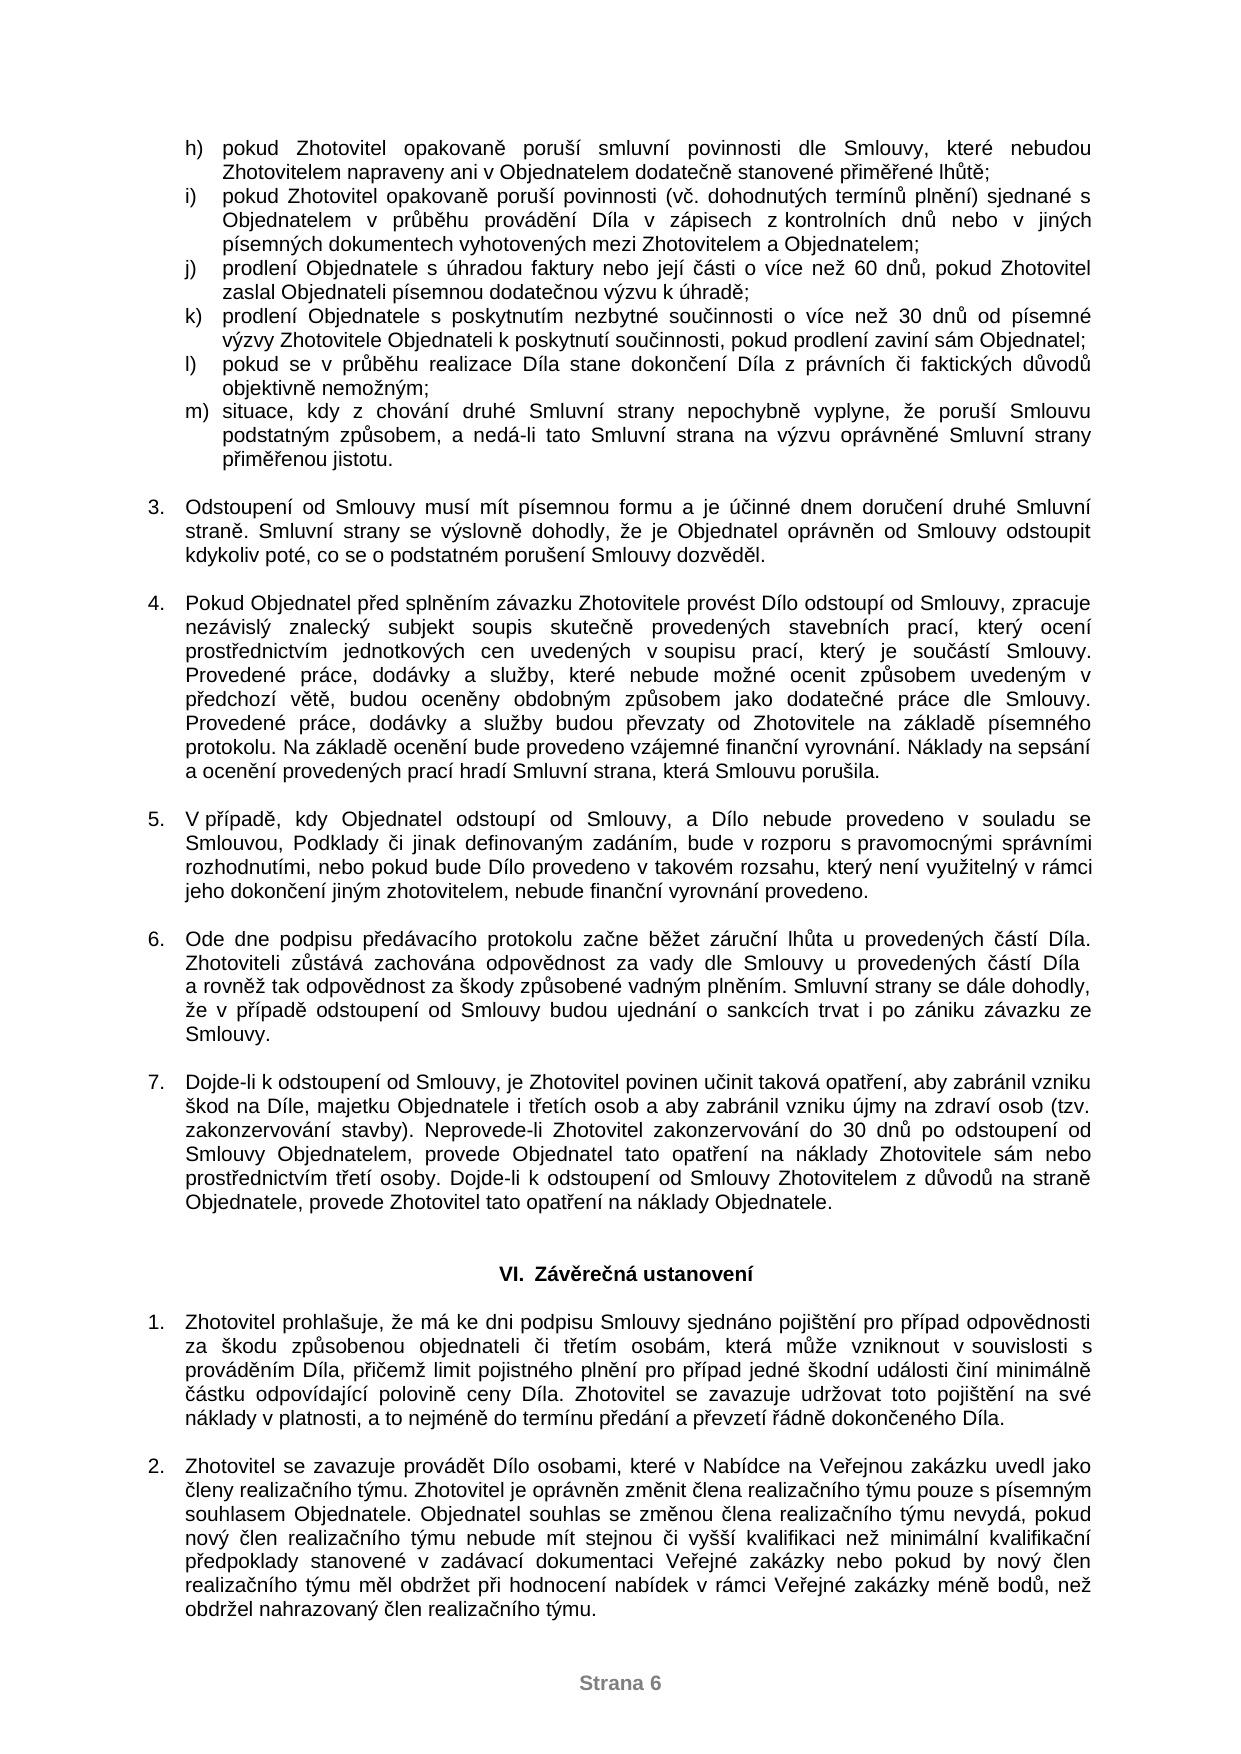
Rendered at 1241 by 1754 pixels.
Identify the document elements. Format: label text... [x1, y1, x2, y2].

list prodlení Objednatele s poskytnutím nezbytné součinnosti o více než 30 dnů od písemné výzvy Zhotovitele Objednateli k poskytnutí součinnosti, pokud prodlení zaviní sám Objednatel; [185, 303, 1092, 351]
list Dojde-li k odstoupení od Smlouvy, je Zhotovitel povinen učinit taková opatření, aby zabránil vzniku škod na Díle, majetku Objednatele i třetích osob a aby zabránil vzniku újmy na zdraví osob (tzv. zakonzervování stavby). Neprovede-li Zhotovitel zakonzervování do 30 dnů po odstoupení od Smlouvy Objednatelem, provede Objednatel tato opatření na náklady Zhotovitele sám nebo prostřednictvím třetí osoby. Dojde-li k odstoupení od Smlouvy Zhotovitelem z důvodů na straně Objednatele, provede Zhotovitel tato opatření na náklady Objednatele. [148, 1070, 1092, 1214]
list V případě, kdy Objednatel odstoupí od Smlouvy, a Dílo nebude provedeno v souladu se Smlouvou, Podklady či jinak definovaným zadáním, bude v rozporu s pravomocnými správními rozhodnutími, nebo pokud bude Dílo provedeno v takovém rozsahu, který není využitelný v rámci jeho dokončení jiným zhotovitelem, nebude finanční vyrovnání provedeno. [148, 807, 1092, 902]
list Ode dne podpisu předávacího protokolu začne běžet záruční lhůta u provedených částí Díla. Zhotoviteli zůstává zachována odpovědnost za vady dle Smlouvy u provedených částí Díla a rovněž tak odpovědnost za škody způsobené vadným plněním. Smluvní strany se dále dohodly, že v případě odstoupení od Smlouvy budou ujednání o sankcích trvat i po zániku závazku ze Smlouvy. [148, 926, 1092, 1046]
list pokud se v průběhu realizace Díla stane dokončení Díla z právních či faktických důvodů objektivně nemožným; [185, 351, 1092, 399]
list Zhotovitel se zavazuje provádět Dílo osobami, které v Nabídce na Veřejnou zakázku uvedl jako členy realizačního týmu. Zhotovitel je oprávněn změnit člena realizačního týmu pouze s písemným souhlasem Objednatele. Objednatel souhlas se změnou člena realizačního týmu nevydá, pokud nový člen realizačního týmu nebude mít stejnou či vyšší kvalifikaci než minimální kvalifikační předpoklady stanovené v zadávací dokumentaci Veřejné zakázky nebo pokud by nový člen realizačního týmu měl obdržet při hodnocení nabídek v rámci Veřejné zakázky méně bodů, než obdržel nahrazovaný člen realizačního týmu. [148, 1453, 1092, 1621]
list Závěrečná ustanovení [185, 1262, 1092, 1286]
list pokud Zhotovitel opakovaně poruší smluvní povinnosti dle Smlouvy, které nebudou Zhotovitelem napraveny ani v Objednatelem dodatečně stanovené přiměřené lhůtě; [185, 136, 1092, 184]
list Zhotovitel prohlašuje, že má ke dni podpisu Smlouvy sjednáno pojištění pro případ odpovědnosti za škodu způsobenou objednateli či třetím osobám, která může vzniknout v souvislosti s prováděním Díla, přičemž limit pojistného plnění pro případ jedné škodní události činí minimálně částku odpovídající polovině ceny Díla. Zhotovitel se zavazuje udržovat toto pojištění na své náklady v platnosti, a to nejméně do termínu předání a převzetí řádně dokončeného Díla. [148, 1310, 1092, 1429]
list prodlení Objednatele s úhradou faktury nebo její části o více než 60 dnů, pokud Zhotovitel zaslal Objednateli písemnou dodatečnou výzvu k úhradě; [185, 256, 1092, 303]
list situace, kdy z chování druhé Smluvní strany nepochybně vyplyne, že poruší Smlouvu podstatným způsobem, a nedá-li tato Smluvní strana na výzvu oprávněné Smluvní strany přiměřenou jistotu. [185, 399, 1092, 471]
list Pokud Objednatel před splněním závazku Zhotovitele provést Dílo odstoupí od Smlouvy, zpracuje nezávislý znalecký subjekt soupis skutečně provedených stavebních prací, který ocení prostřednictvím jednotkových cen uvedených v soupisu prací, který je součástí Smlouvy. Provedené práce, dodávky a služby, které nebude možné ocenit způsobem uvedeným v předchozí větě, budou oceněny obdobným způsobem jako dodatečné práce dle Smlouvy. Provedené práce, dodávky a služby budou převzaty od Zhotovitele na základě písemného protokolu. Na základě ocenění bude provedeno vzájemné finanční vyrovnání. Náklady na sepsání a ocenění provedených prací hradí Smluvní strana, která Smlouvu porušila. [148, 591, 1092, 783]
list pokud Zhotovitel opakovaně poruší povinnosti (vč. dohodnutých termínů plnění) sjednané s Objednatelem v průběhu provádění Díla v zápisech z kontrolních dnů nebo v jiných písemných dokumentech vyhotovených mezi Zhotovitelem a Objednatelem; [185, 184, 1092, 256]
list Odstoupení od Smlouvy musí mít písemnou formu a je účinné dnem doručení druhé Smluvní straně. Smluvní strany se výslovně dohodly, že je Objednatel oprávněn od Smlouvy odstoupit kdykoliv poté, co se o podstatném porušení Smlouvy dozvěděl. [148, 495, 1092, 567]
